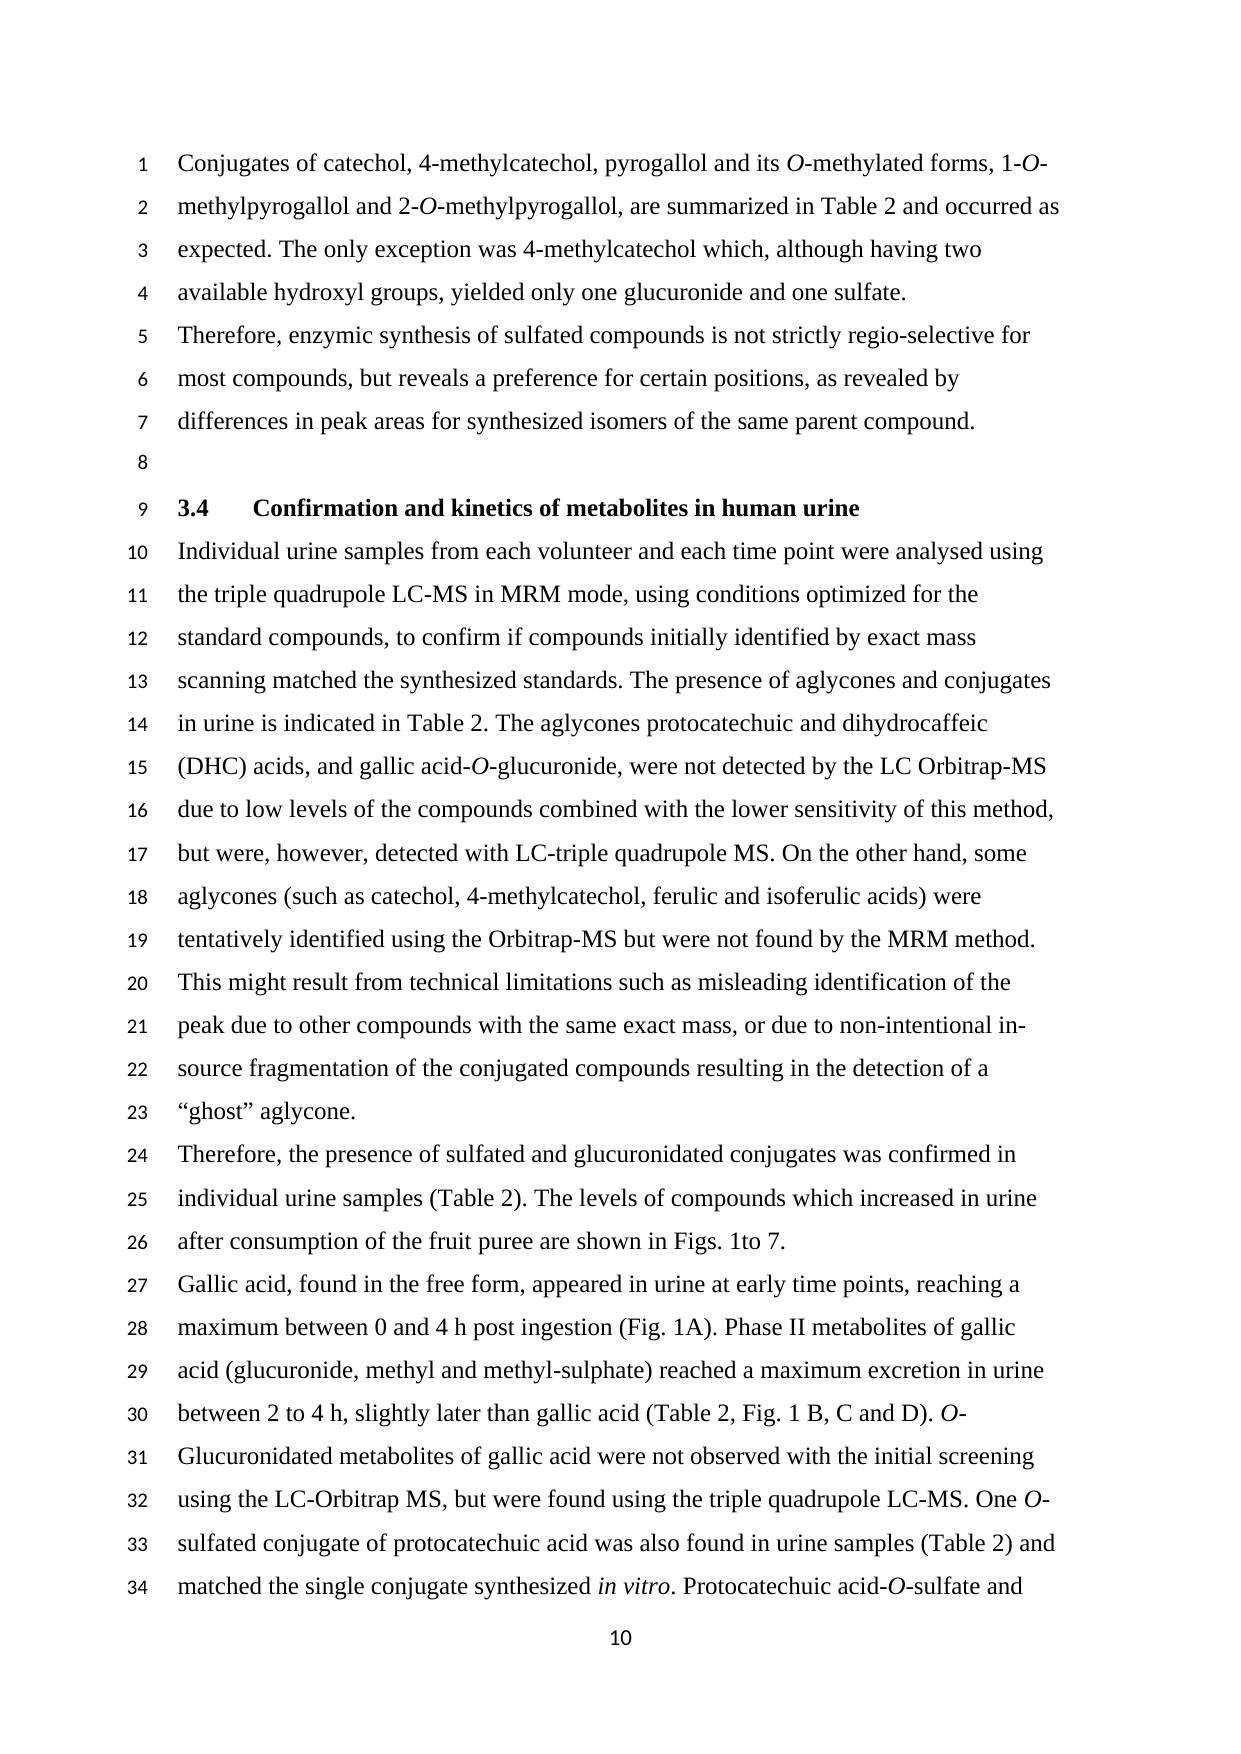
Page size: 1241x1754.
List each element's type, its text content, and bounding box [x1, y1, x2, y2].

text Conjugates of catechol, 4-methylcatechol, pyrogallol and its O-methylated forms, 1-O-methylpyrogallol and 2-O-methylpyrogallol, are summarized in Table 2 and occurred as expected. The only exception was 4-methylcatechol which, although having two available hydroxyl groups, yielded only one glucuronide and one sulfate. [177, 148, 1063, 306]
text Individual urine samples from each volunteer and each time point were analysed using the triple quadrupole LC-MS in MRM mode, using conditions optimized for the standard compounds, to confirm if compounds initially identified by exact mass scanning matched the synthesized standards. The presence of aglycones and conjugates in urine is indicated in Table 2. The aglycones protocatechuic and dihydrocaffeic (DHC) acids, and gallic acid-O-glucuronide, were not detected by the LC Orbitrap-MS due to low levels of the compounds combined with the lower sensitivity of this method, but were, however, detected with LC-triple quadrupole MS. On the other hand, some aglycones (such as catechol, 4-methylcatechol, ferulic and isoferulic acids) were tentatively identified using the Orbitrap-MS but were not found by the MRM method. This might result from technical limitations such as misleading identification of the peak due to other compounds with the same exact mass, or due to non-intentional in-source fragmentation of the conjugated compounds resulting in the detection of a “ghost” aglycone. [177, 536, 1063, 1125]
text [177, 1269, 1063, 1599]
text Therefore, enzymic synthesis of sulfated compounds is not strictly regio-selective for most compounds, but reveals a preference for certain positions, as revealed by differences in peak areas for synthesized isomers of the same parent compound. [177, 320, 1063, 435]
text Therefore, the presence of sulfated and glucuronidated conjugates was confirmed in individual urine samples (Table 2). The levels of compounds which increased in urine after consumption of the fruit puree are shown in Figs. 1to 7. [177, 1139, 1063, 1254]
text 3.4 Confirmation and kinetics of metabolites in human urine [177, 493, 1063, 521]
